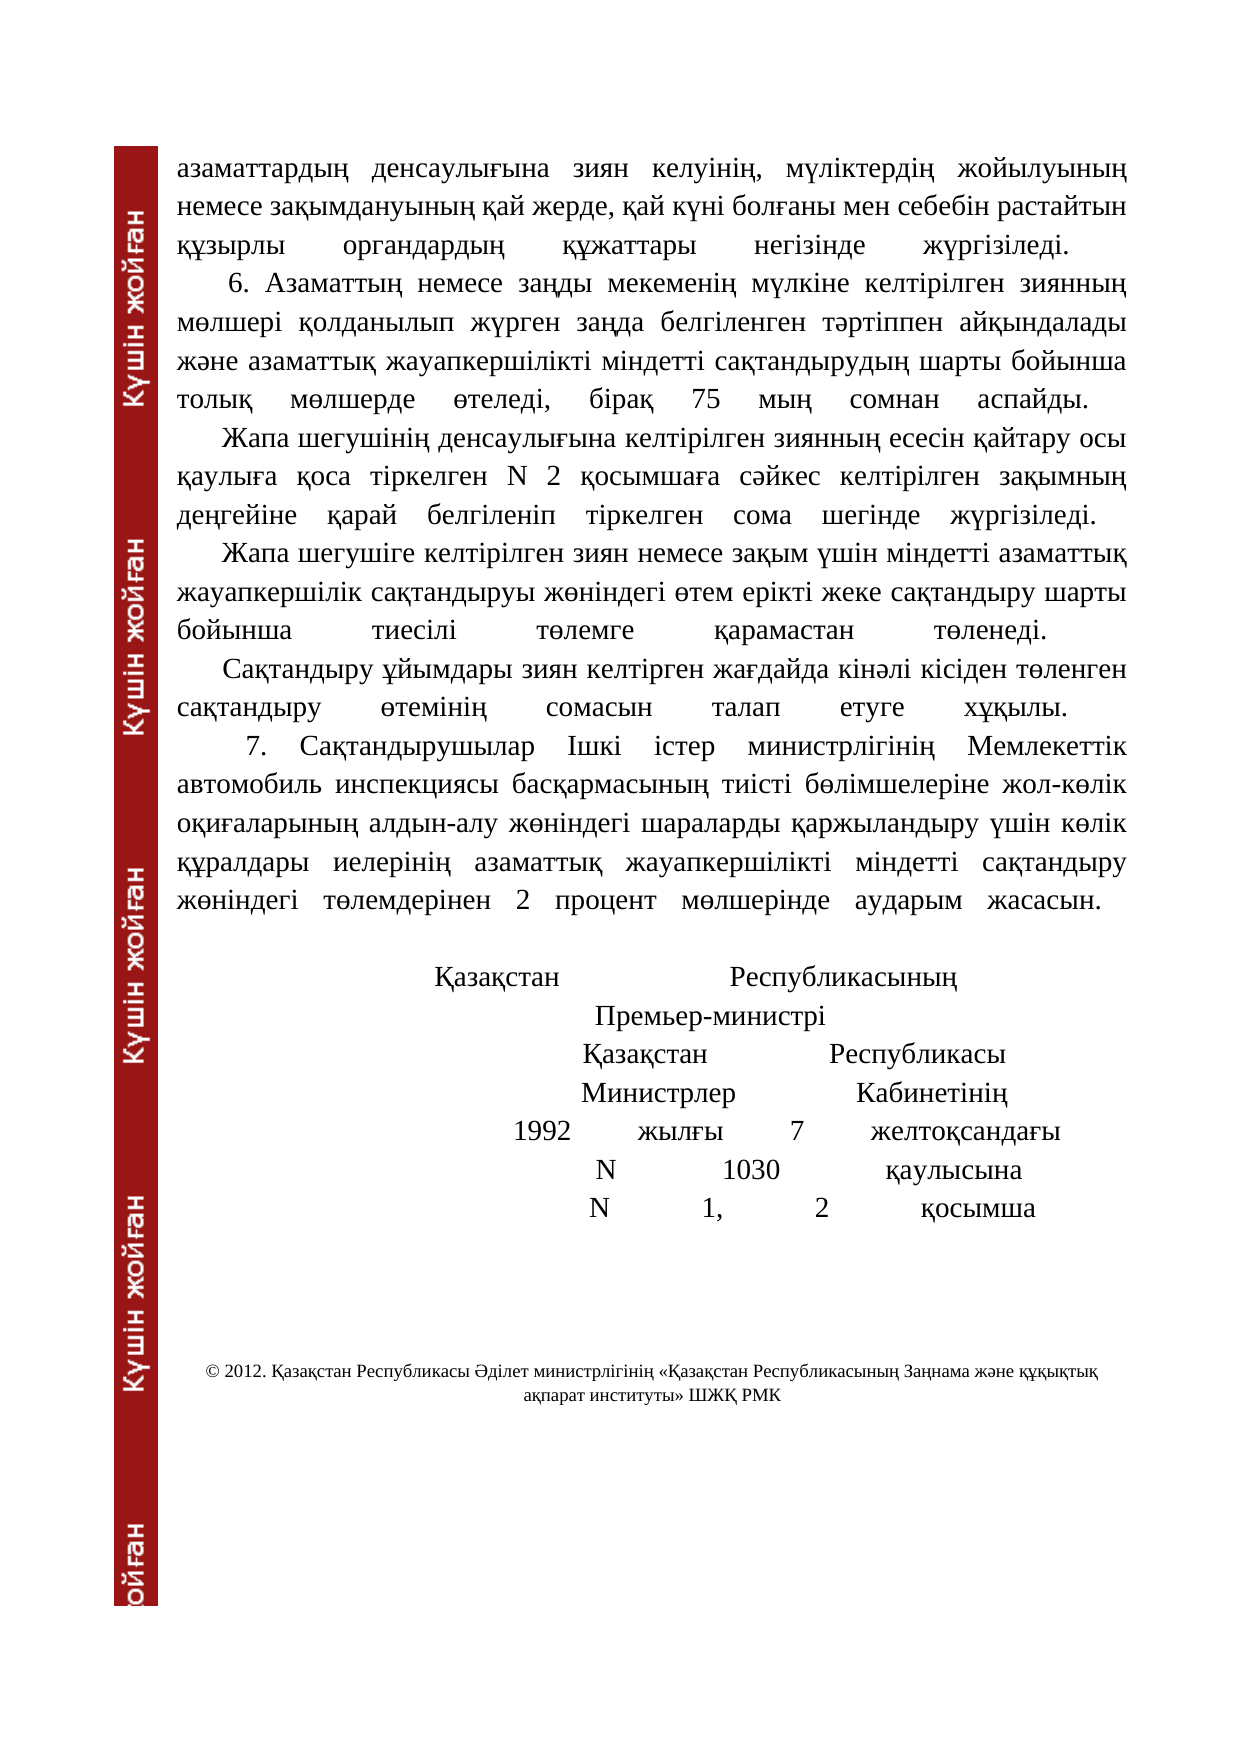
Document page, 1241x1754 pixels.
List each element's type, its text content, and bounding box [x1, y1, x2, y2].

text © 2012. Қазақстан Республикасы Әділет министрлігінің «Қазақстан Республикасының Заңнама және құқықтық ақпарат институты» ШЖҚ РМК [112, 1359, 1128, 1406]
picture [114, 1263, 158, 1359]
picture [114, 146, 158, 150]
picture [114, 1406, 158, 1606]
